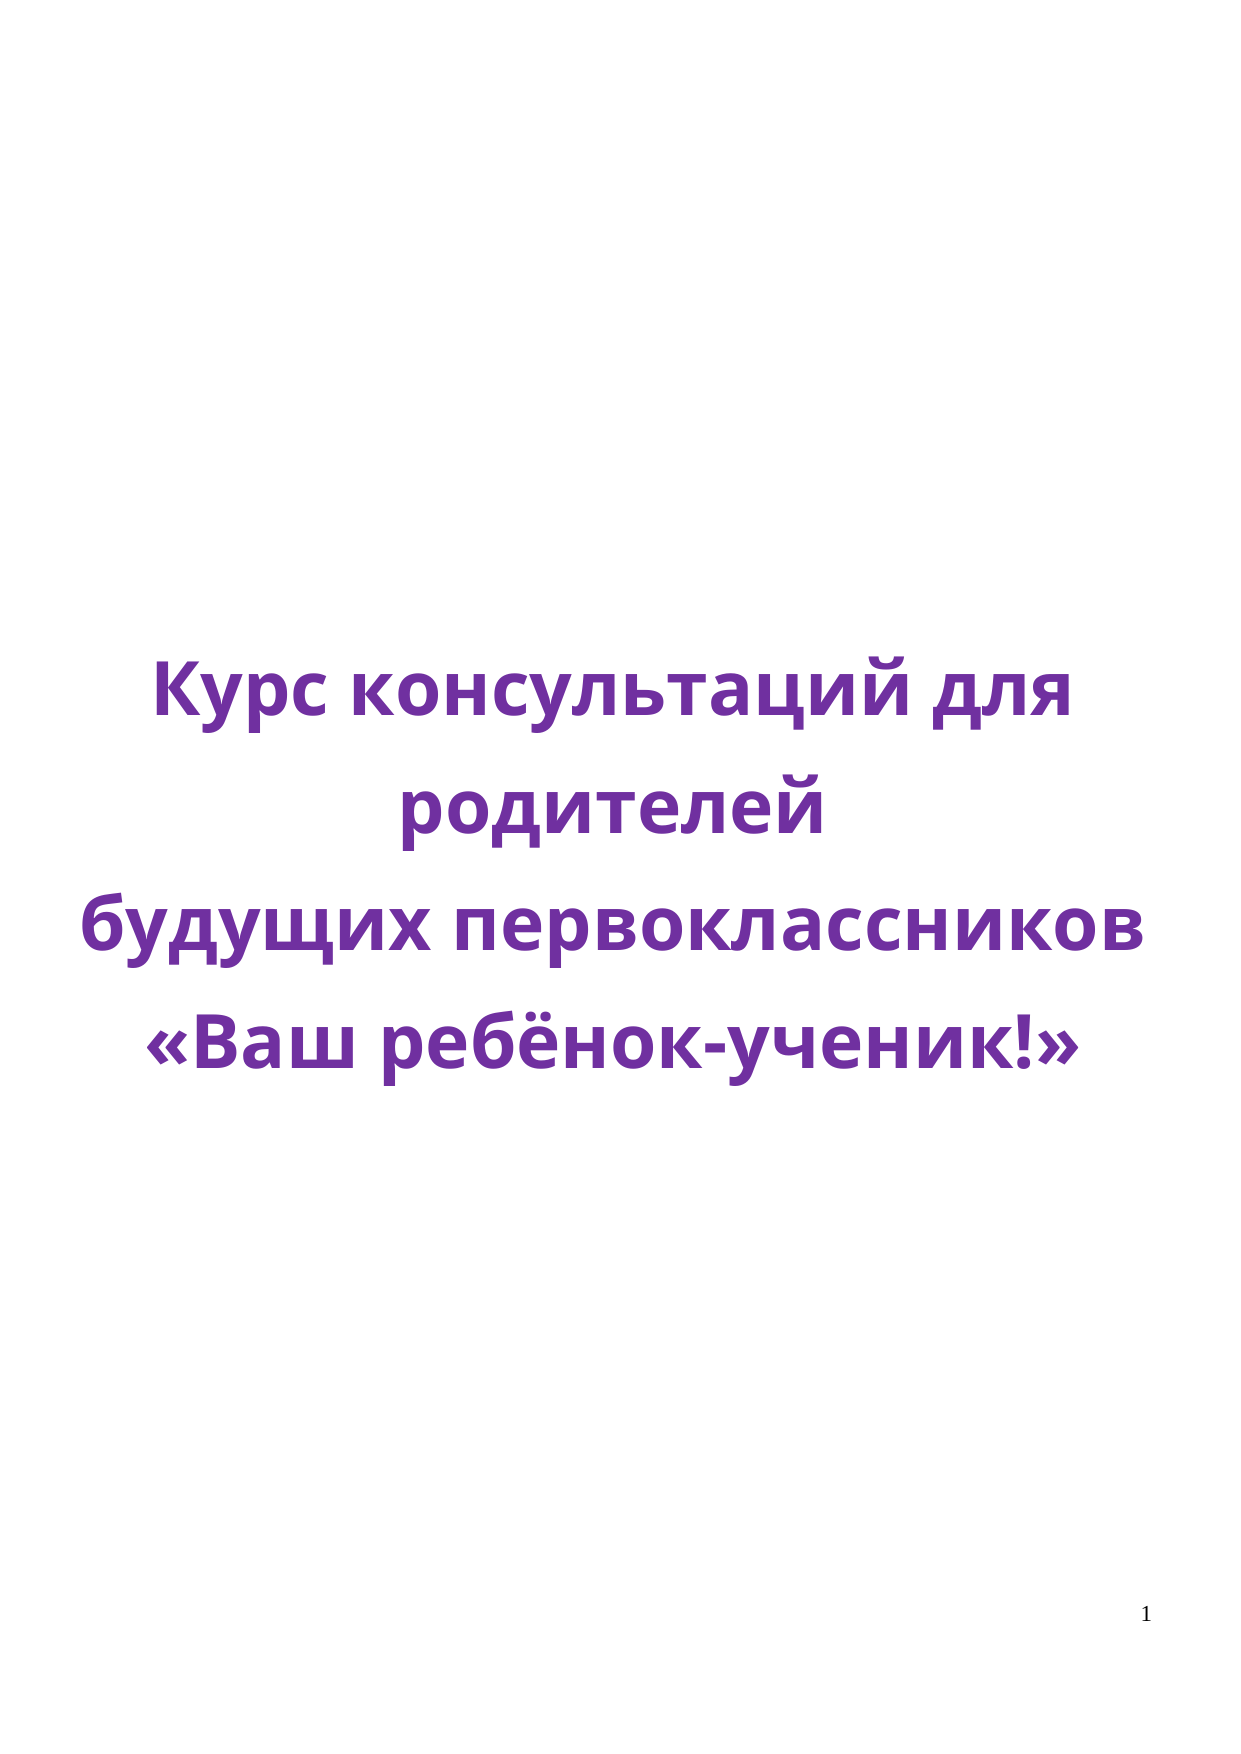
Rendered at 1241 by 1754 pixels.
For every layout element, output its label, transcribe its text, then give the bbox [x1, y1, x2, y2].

text «Ваш ребёнок-ученик!» [74, 988, 1152, 1090]
text Курс консультаций для родителей [74, 636, 1152, 855]
text будущих первоклассников [74, 871, 1152, 973]
